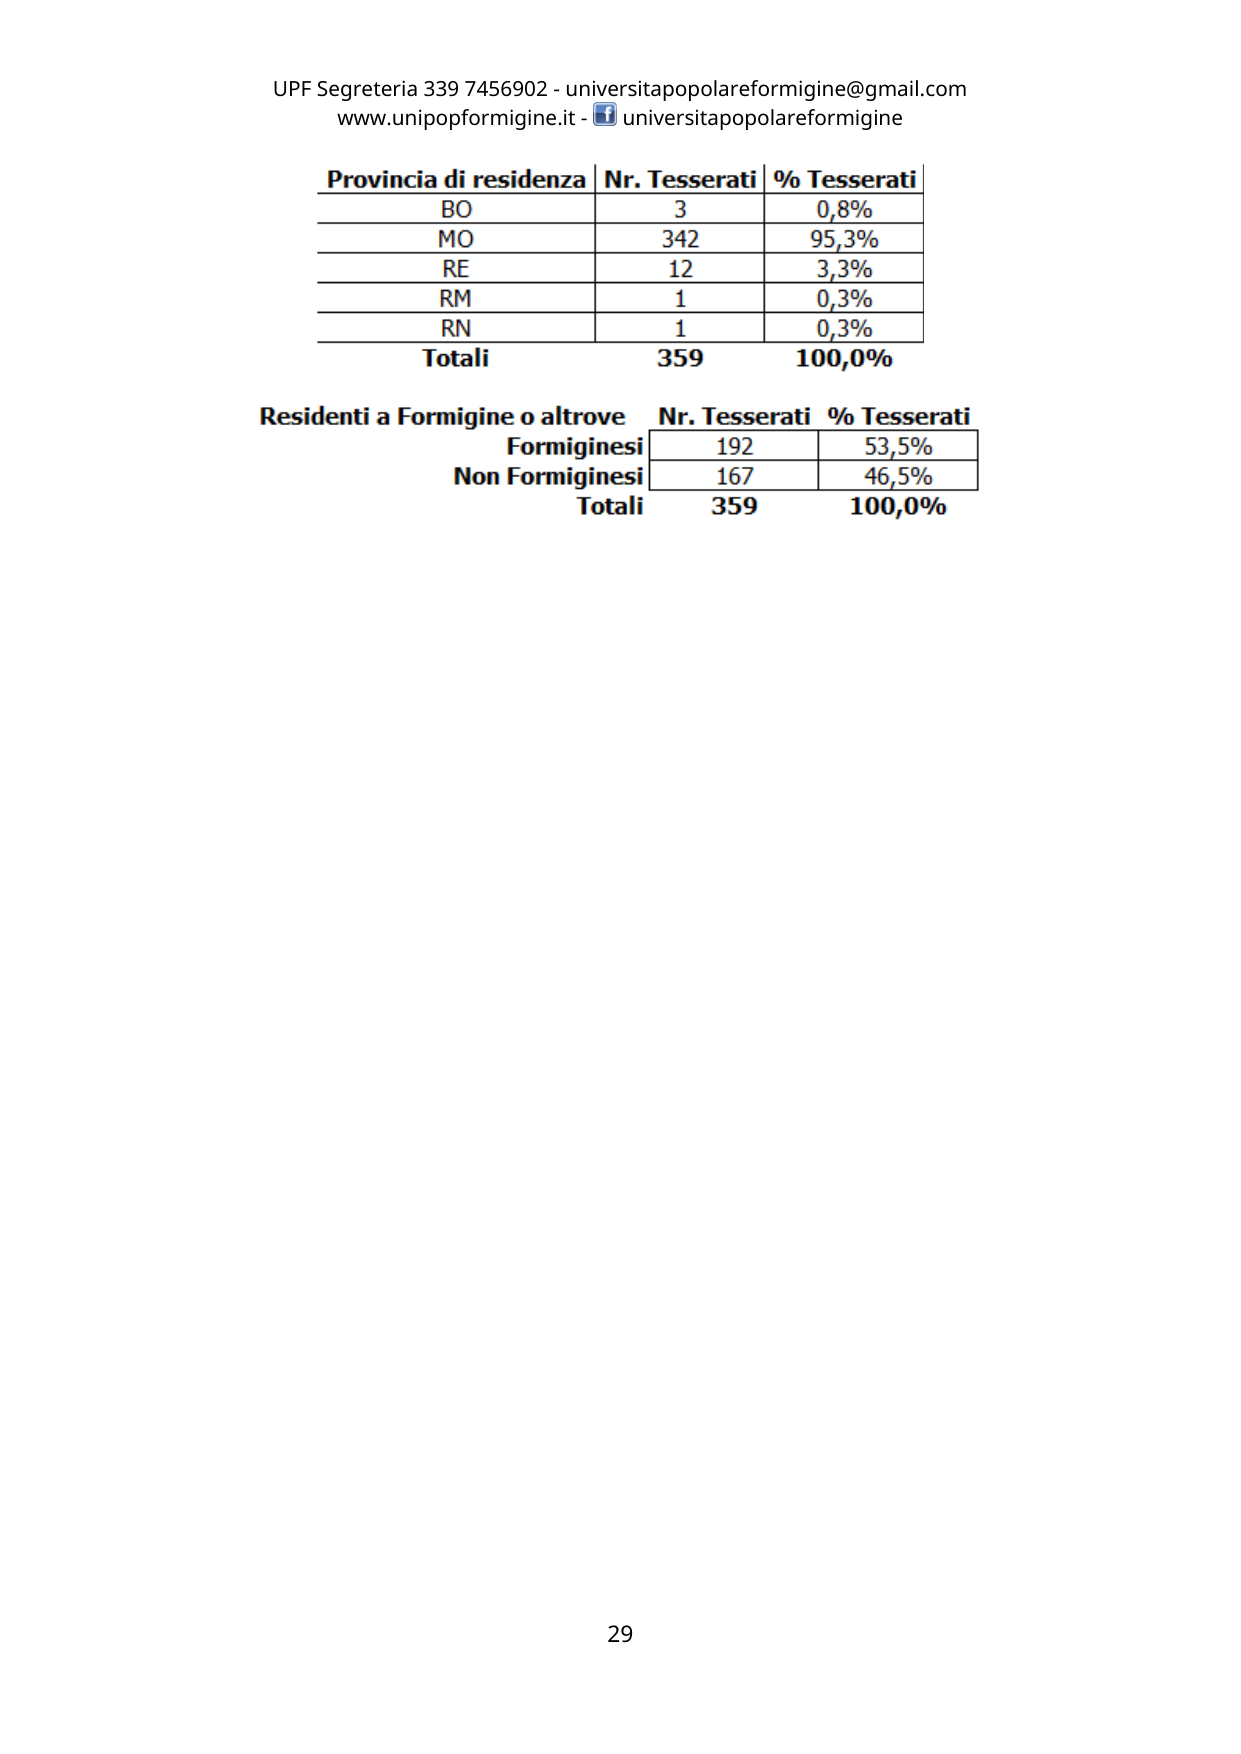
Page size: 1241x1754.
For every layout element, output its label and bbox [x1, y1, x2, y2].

picture [258, 403, 982, 521]
picture [593, 102, 617, 126]
picture [316, 163, 924, 373]
